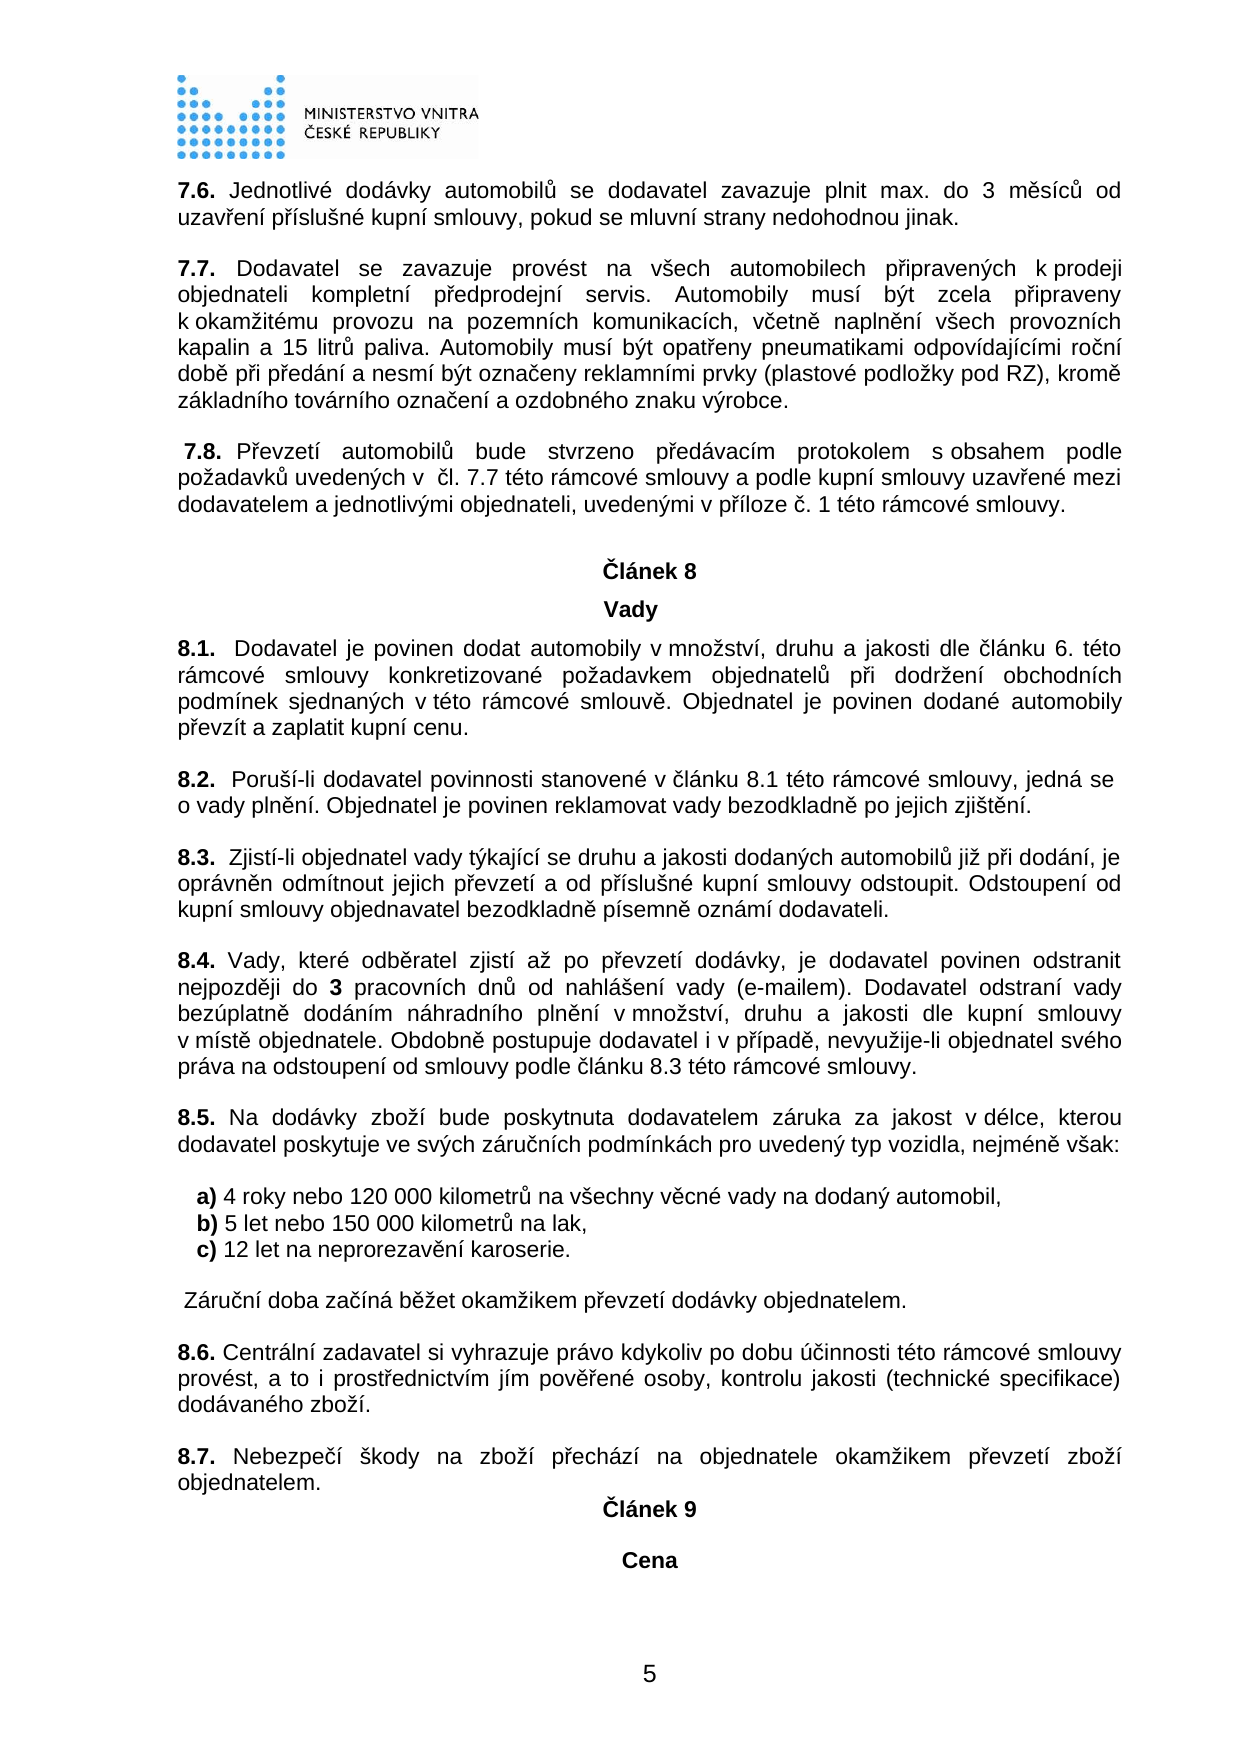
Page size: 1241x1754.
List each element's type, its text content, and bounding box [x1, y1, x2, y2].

text 7.8. Převzetí automobilů bude stvrzeno předávacím protokolem s obsahem podle požadavků uvedených v čl. 7.7 této rámcové smlouvy a podle kupní smlouvy uzavřené mezi dodavatelem a jednotlivými objednateli, uvedenými v příloze č. 1 této rámcové smlouvy. [177, 438, 1122, 517]
text 8.7. Nebezpečí škody na zboží přechází na objednatele okamžikem převzetí zboží objednatelem. [177, 1443, 1122, 1496]
text 8.2. Poruší-li dodavatel povinnosti stanovené v článku 8.1 této rámcové smlouvy, jedná se o vady plnění. Objednatel je povinen reklamovat vady bezodkladně po jejich zjištění. [177, 766, 1122, 818]
text b) 5 let nebo 150 000 kilometrů na lak, [177, 1210, 1122, 1236]
text 8.5. Na dodávky zboží bude poskytnuta dodavatelem záruka za jakost v délce, kterou dodavatel poskytuje ve svých záručních podmínkách pro uvedený typ vozidla, nejméně však: [177, 1104, 1122, 1157]
text 7.6. Jednotlivé dodávky automobilů se dodavatel zavazuje plnit max. do 3 měsíců od uzavření příslušné kupní smlouvy, pokud se mluvní strany nedohodnou jinak. [177, 177, 1122, 230]
text Vady [177, 596, 1122, 623]
text 8.6. Centrální zadavatel si vyhrazuje právo kdykoliv po dobu účinnosti této rámcové smlouvy provést, a to i prostřednictvím jím pověřené osoby, kontrolu jakosti (technické specifikace) dodávaného zboží. [177, 1339, 1122, 1418]
text Článek 8 [177, 558, 1122, 584]
text 8.1. Dodavatel je povinen dodat automobily v množství, druhu a jakosti dle článku 6. této rámcové smlouvy konkretizované požadavkem objednatelů při dodržení obchodních podmínek sjednaných v této rámcové smlouvě. Objednatel je povinen dodané automobily převzít a zaplatit kupní cenu. [177, 635, 1122, 741]
text Cena [177, 1547, 1122, 1573]
text c) 12 let na neprorezavění karoserie. [177, 1236, 1122, 1262]
picture [177, 75, 479, 159]
text 7.7. Dodavatel se zavazuje provést na všech automobilech připravených k prodeji objednateli kompletní předprodejní servis. Automobily musí být zcela připraveny k okamžitému provozu na pozemních komunikacích, včetně naplnění všech provozních kapalin a 15 litrů paliva. Automobily musí být opatřeny pneumatikami odpovídajícími roční době při předání a nesmí být označeny reklamními prvky (plastové podložky pod RZ), kromě základního továrního označení a ozdobného znaku výrobce. [177, 255, 1122, 413]
text 8.3. Zjistí-li objednatel vady týkající se druhu a jakosti dodaných automobilů již při dodání, je oprávněn odmítnout jejich převzetí a od příslušné kupní smlouvy odstoupit. Odstoupení od kupní smlouvy objednavatel bezodkladně písemně oznámí dodavateli. [177, 843, 1122, 922]
text Článek 9 [177, 1496, 1122, 1522]
text a) 4 roky nebo 120 000 kilometrů na všechny věcné vady na dodaný automobil, [177, 1183, 1122, 1210]
text 8.4. Vady, které odběratel zjistí až po převzetí dodávky, je dodavatel povinen odstranit nejpozději do 3 pracovních dnů od nahlášení vady (e-mailem). Dodavatel odstraní vady bezúplatně dodáním náhradního plnění v množství, druhu a jakosti dle kupní smlouvy v místě objednatele. Obdobně postupuje dodavatel i v případě, nevyužije-li objednatel svého práva na odstoupení od smlouvy podle článku 8.3 této rámcové smlouvy. [177, 947, 1122, 1079]
text Záruční doba začíná běžet okamžikem převzetí dodávky objednatelem. [177, 1287, 1122, 1314]
